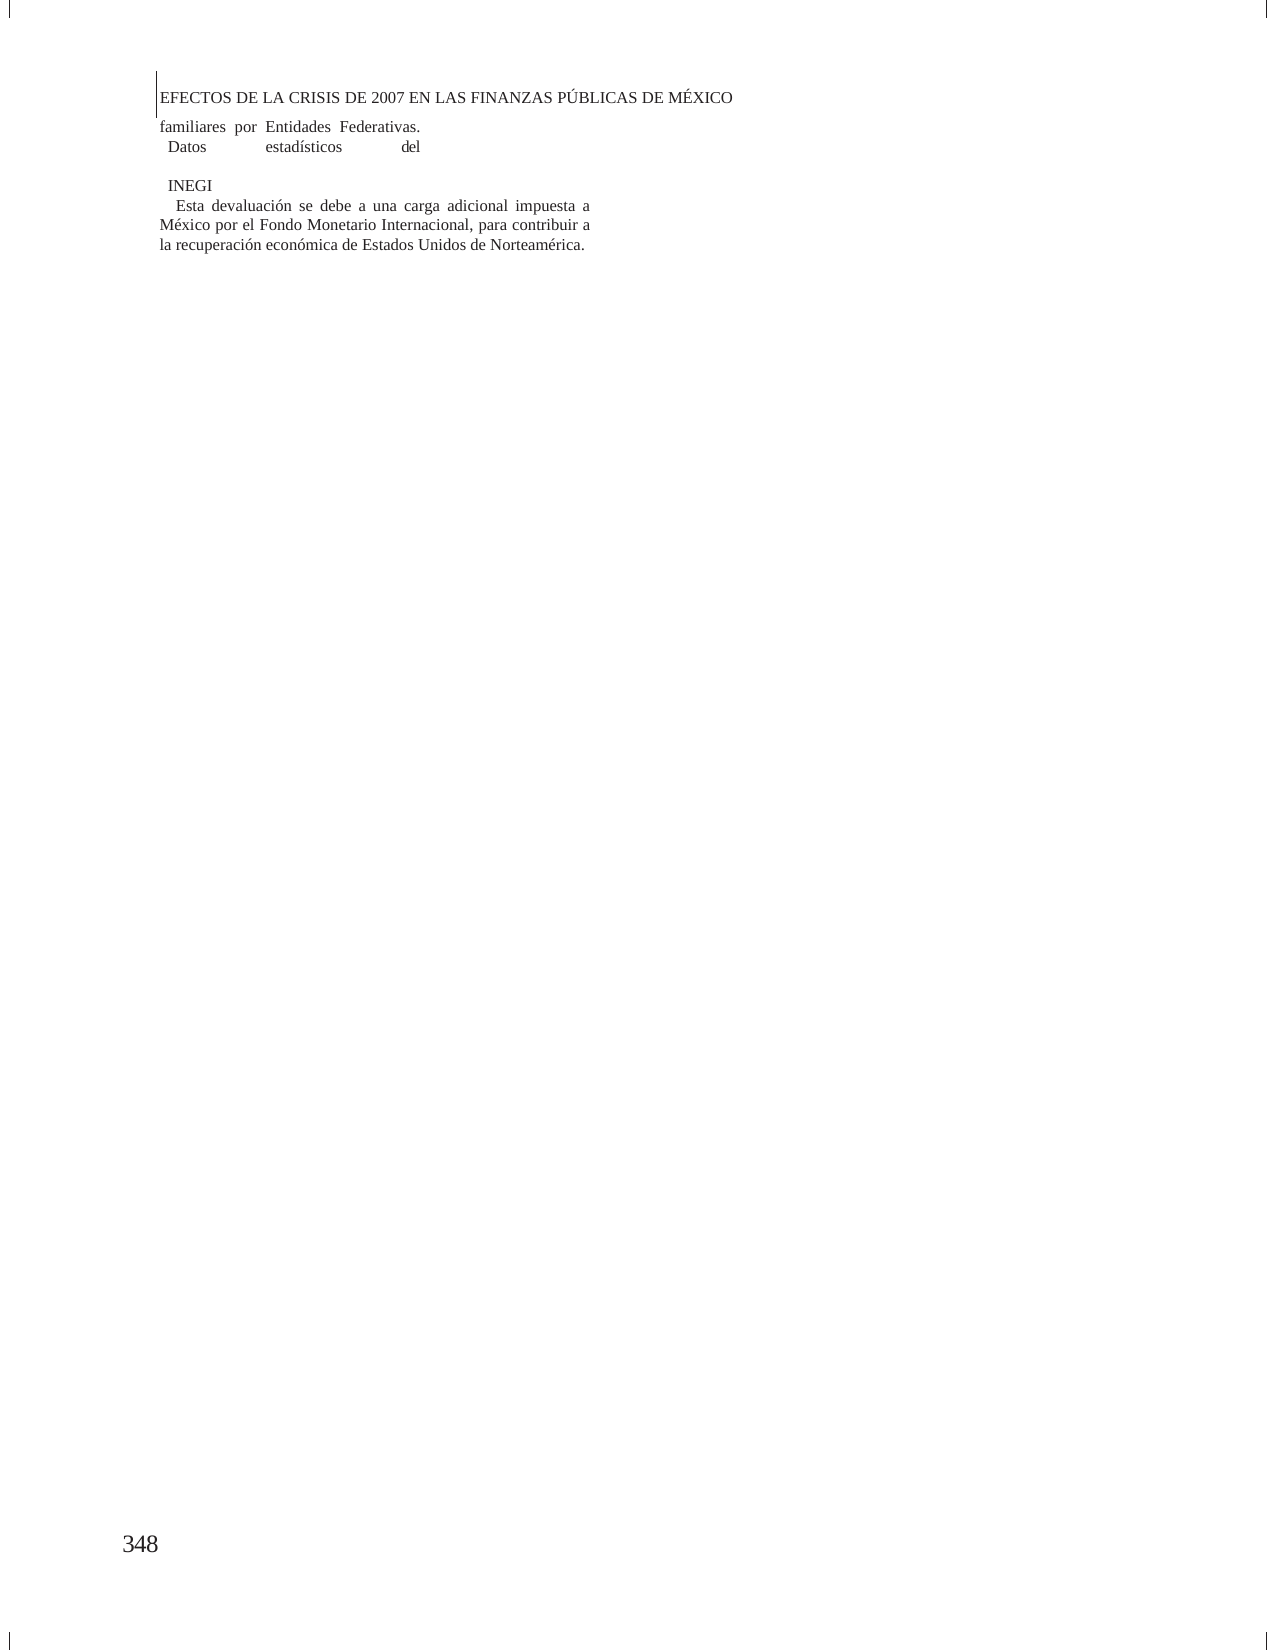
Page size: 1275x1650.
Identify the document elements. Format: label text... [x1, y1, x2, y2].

text Esta devaluación se debe a una carga adicional impuesta a México por el Fondo Monetario Internacional, para contribuir a la recuperación económica de Estados Unidos de Norteamérica. [159, 196, 590, 254]
text familiares por Entidades Federativas. Datos estadísticos del INEGI [159, 117, 421, 195]
